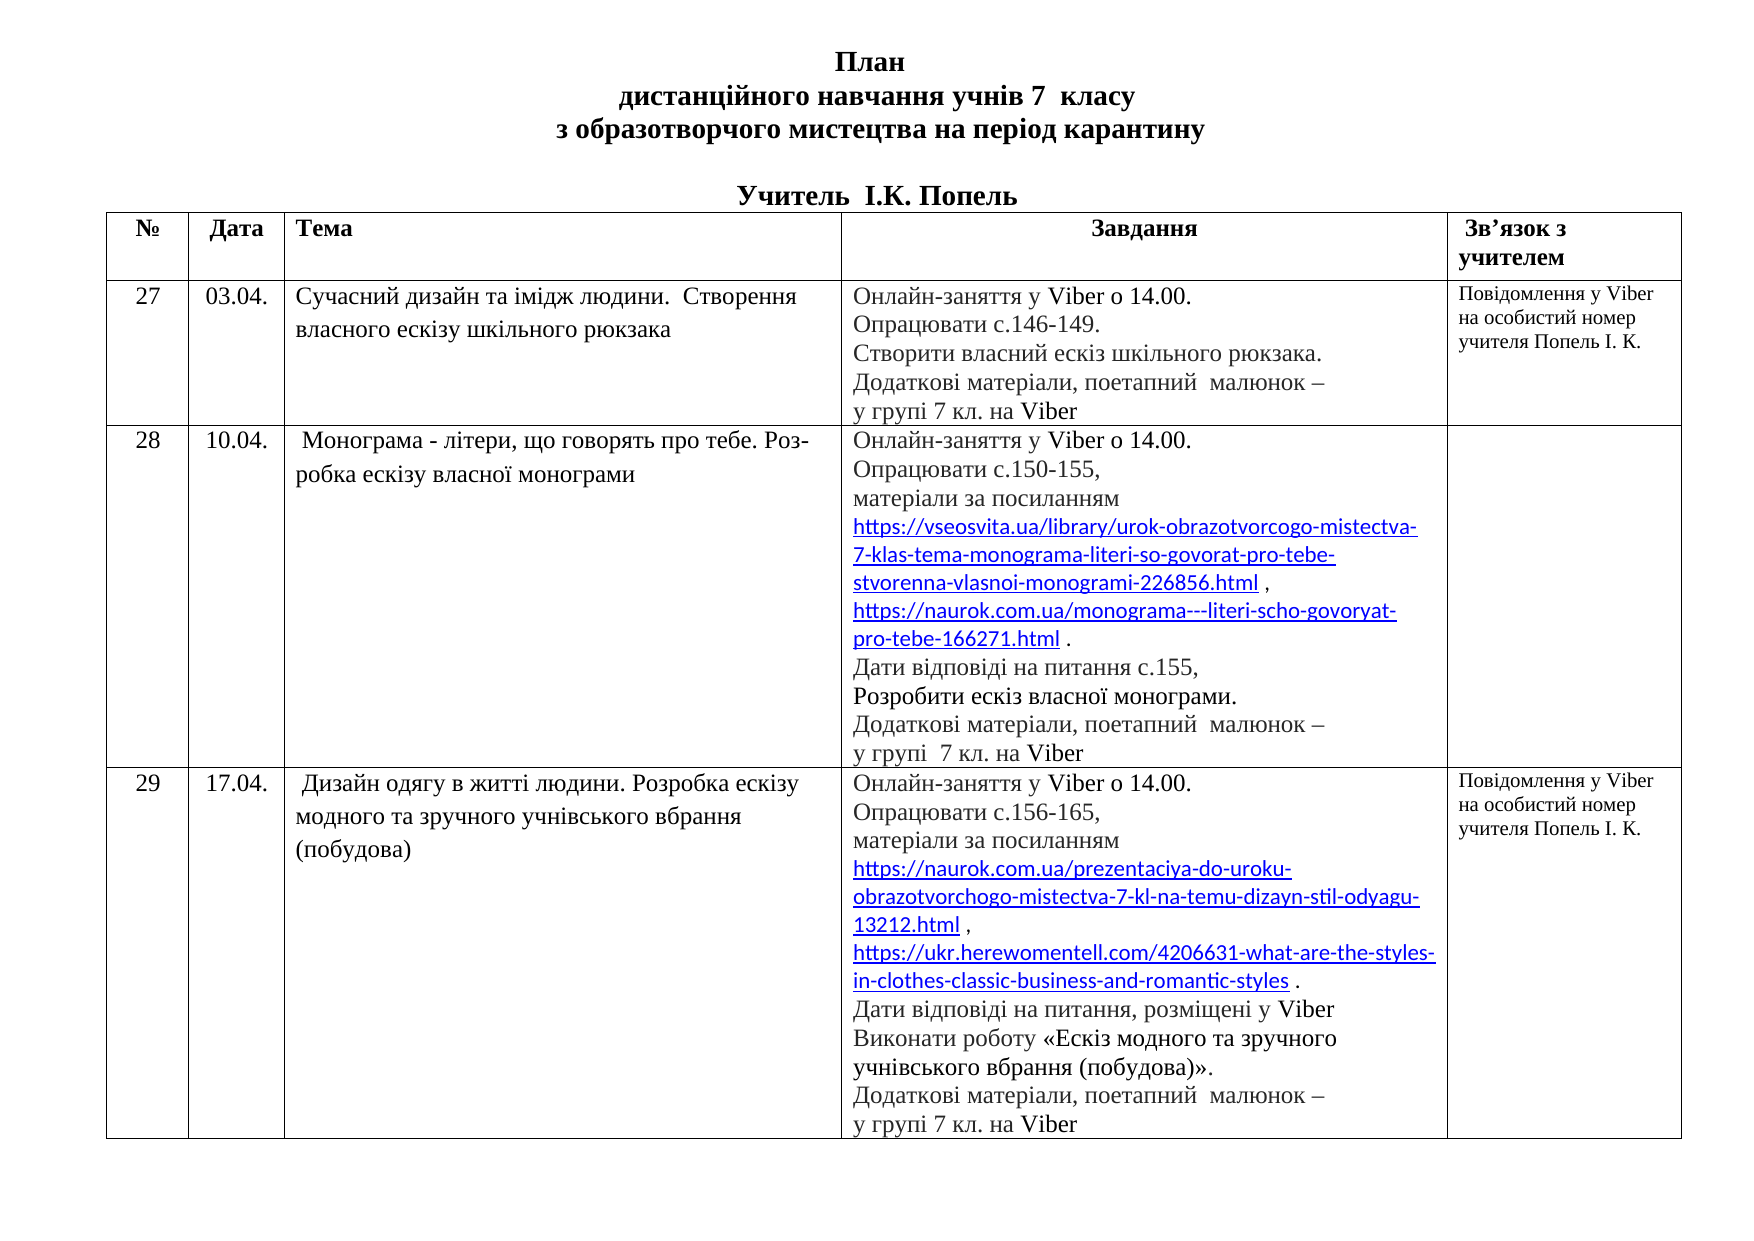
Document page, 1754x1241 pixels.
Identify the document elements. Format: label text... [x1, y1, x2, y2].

table_header Тема [285, 213, 841, 280]
table_header Дата [189, 213, 284, 280]
table_cell Онлайн-заняття у Viber о 14.00. Опрацювати с.146-149. Створити власний ескіз шкільного рюкзака. Додаткові матеріали, поетапний малюнок – у групі 7 кл. на Viber [842, 281, 1447, 424]
table_header Зв’язок з учителем [1448, 213, 1681, 280]
table_cell 27 [107, 281, 188, 424]
table_cell 29 [107, 768, 188, 1138]
table_cell 28 [107, 426, 188, 767]
table_cell Онлайн-заняття у Viber о 14.00. Опрацювати с.156-165, матеріали за посиланням https://naurok.com.ua/prezentaciya-do-uroku-obrazotvorchogo-mistectva-7-kl-na-temu-dizayn-stil-odyagu-13212.html , https://ukr.herewomentell.com/4206631-what-are-the-styles-in-clothes-classic-business-and-romantic-styles . Дати відповіді на питання, розміщені у Viber Виконати роботу «Ескіз модного та зручного учнівського вбрання (побудова)». Додаткові матеріали, поетапний малюнок – у групі 7 кл. на Viber [842, 768, 1447, 1138]
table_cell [1448, 768, 1681, 1138]
text План дистанційного навчання учнів 7 класу з образотворчого мистецтва на період карантину Учитель І.К. Попель [118, 44, 1636, 212]
table_cell Онлайн-заняття у Viber о 14.00. Опрацювати с.150-155, матеріали за посиланням https://vseosvita.ua/library/urok-obrazotvorcogo-mistectva-7-klas-tema-monograma-literi-so-govorat-pro-tebe-stvorenna-vlasnoi-monogrami-226856.html , https://naurok.com.ua/monograma---literi-scho-govoryat-pro-tebe-166271.html . Дати відповіді на питання с.155, Розробити ескіз власної монограми. Додаткові матеріали, поетапний малюнок – у групі 7 кл. на Viber [842, 426, 1447, 767]
table_cell Сучасний дизайн та імідж людини. Створення власного ескізу шкільного рюкзака [285, 281, 841, 424]
table_cell Дизайн одягу в житті людини. Розробка ескізу модного та зручного учнівського вбрання (побудова) [285, 768, 841, 1138]
table_cell Монограма - літери, що говорять про тебе. Розробка ескізу власної монограми [285, 426, 841, 767]
table_cell 17.04. [189, 768, 284, 1138]
table_cell 03.04. [189, 281, 284, 424]
table_cell Повідомлення у Viber на особистий номер учителя Попель І. К. [1448, 281, 1681, 424]
table_cell 10.04. [189, 426, 284, 767]
table_cell [1448, 426, 1681, 767]
table_header № [107, 213, 188, 280]
table_header Завдання [842, 213, 1447, 280]
